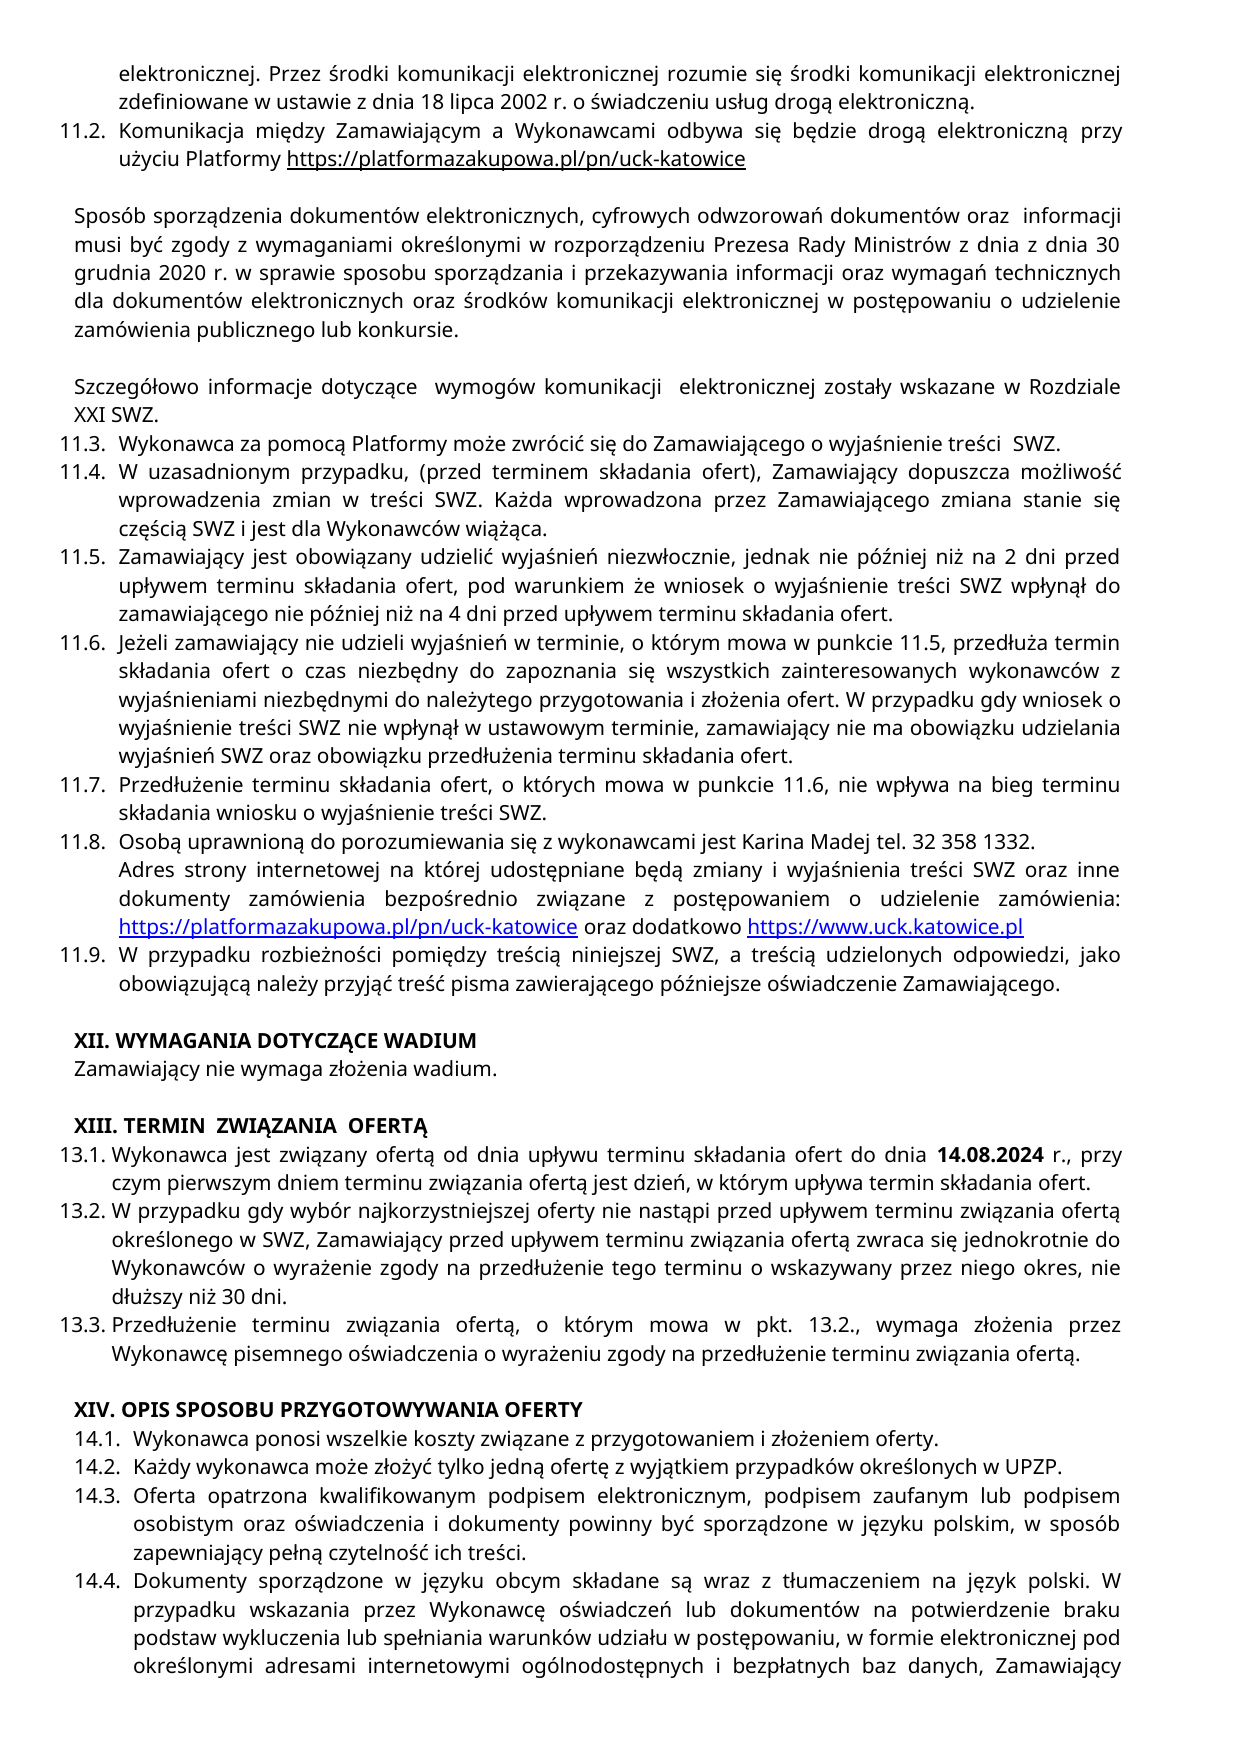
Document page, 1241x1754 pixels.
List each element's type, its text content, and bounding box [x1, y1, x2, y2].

text XIV. OPIS SPOSOBU PRZYGOTOWYWANIA OFERTY [74, 1396, 1122, 1424]
text XIII. TERMIN ZWIĄZANIA OFERTĄ [74, 1111, 1122, 1140]
text Szczegółowo informacje dotyczące wymogów komunikacji elektronicznej zostały wskazane w Rozdziale XXI SWZ. [74, 372, 1122, 429]
list Wykonawca za pomocą Platformy może zwrócić się do Zamawiającego o wyjaśnienie treści SWZ. [59, 429, 1122, 457]
list W przypadku gdy wybór najkorzystniejszej oferty nie nastąpi przed upływem terminu związania ofertą określonego w SWZ, Zamawiający przed upływem terminu związania ofertą zwraca się jednokrotnie do Wykonawców o wyrażenie zgody na przedłużenie tego terminu o wskazywany przez niego okres, nie dłuższy niż 30 dni. [59, 1197, 1122, 1310]
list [59, 59, 1122, 116]
text Sposób sporządzenia dokumentów elektronicznych, cyfrowych odwzorowań dokumentów oraz informacji musi być zgody z wymaganiami określonymi w rozporządzeniu Prezesa Rady Ministrów z dnia z dnia 30 grudnia 2020 r. w sprawie sposobu sporządzania i przekazywania informacji oraz wymagań technicznych dla dokumentów elektronicznych oraz środków komunikacji elektronicznej w postępowaniu o udzielenie zamówienia publicznego lub konkursie. [74, 201, 1122, 343]
list Każdy wykonawca może złożyć tylko jedną ofertę z wyjątkiem przypadków określonych w UPZP. [74, 1452, 1122, 1481]
list W przypadku rozbieżności pomiędzy treścią niniejszej SWZ, a treścią udzielonych odpowiedzi, jako obowiązującą należy przyjąć treść pisma zawierającego późniejsze oświadczenie Zamawiającego. [59, 941, 1122, 997]
text Zamawiający nie wymaga złożenia wadium. [74, 1054, 1122, 1083]
text XII. WYMAGANIA DOTYCZĄCE WADIUM [74, 1026, 1122, 1054]
list Wykonawca ponosi wszelkie koszty związane z przygotowaniem i złożeniem oferty. [74, 1424, 1122, 1452]
list W uzasadnionym przypadku, (przed terminem składania ofert), Zamawiający dopuszcza możliwość wprowadzenia zmian w treści SWZ. Każda wprowadzona przez Zamawiającego zmiana stanie się częścią SWZ i jest dla Wykonawców wiążąca. [59, 457, 1122, 542]
text Adres strony internetowej na której udostępniane będą zmiany i wyjaśnienia treści SWZ oraz inne dokumenty zamówienia bezpośrednio związane z postępowaniem o udzielenie zamówienia: https://platformazakupowa.pl/pn/uck-katowice oraz dodatkowo https://www.uck.katowice.pl [118, 855, 1122, 941]
list Wykonawca jest związany ofertą od dnia upływu terminu składania ofert do dnia 14.08.2024 r., przy czym pierwszym dniem terminu związania ofertą jest dzień, w którym upływa termin składania ofert. [59, 1140, 1122, 1197]
list Osobą uprawnioną do porozumiewania się z wykonawcami jest Karina Madej tel. 32 358 1332. [59, 827, 1122, 855]
list Zamawiający jest obowiązany udzielić wyjaśnień niezwłocznie, jednak nie później niż na 2 dni przed upływem terminu składania ofert, pod warunkiem że wniosek o wyjaśnienie treści SWZ wpłynął do zamawiającego nie później niż na 4 dni przed upływem terminu składania ofert. [59, 542, 1122, 628]
list Przedłużenie terminu składania ofert, o których mowa w punkcie 11.6, nie wpływa na bieg terminu składania wniosku o wyjaśnienie treści SWZ. [59, 770, 1122, 827]
list Komunikacja między Zamawiającym a Wykonawcami odbywa się będzie drogą elektroniczną przy użyciu Platformy https://platformazakupowa.pl/pn/uck-katowice [59, 116, 1122, 173]
list Oferta opatrzona kwalifikowanym podpisem elektronicznym, podpisem zaufanym lub podpisem osobistym oraz oświadczenia i dokumenty powinny być sporządzone w języku polskim, w sposób zapewniający pełną czytelność ich treści. [74, 1481, 1122, 1566]
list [74, 1566, 1122, 1680]
list Jeżeli zamawiający nie udzieli wyjaśnień w terminie, o którym mowa w punkcie 11.5, przedłuża termin składania ofert o czas niezbędny do zapoznania się wszystkich zainteresowanych wykonawców z wyjaśnieniami niezbędnymi do należytego przygotowania i złożenia ofert. W przypadku gdy wniosek o wyjaśnienie treści SWZ nie wpłynął w ustawowym terminie, zamawiający nie ma obowiązku udzielania wyjaśnień SWZ oraz obowiązku przedłużenia terminu składania ofert. [59, 628, 1122, 770]
list Przedłużenie terminu związania ofertą, o którym mowa w pkt. 13.2., wymaga złożenia przez Wykonawcę pisemnego oświadczenia o wyrażeniu zgody na przedłużenie terminu związania ofertą. [59, 1310, 1122, 1367]
